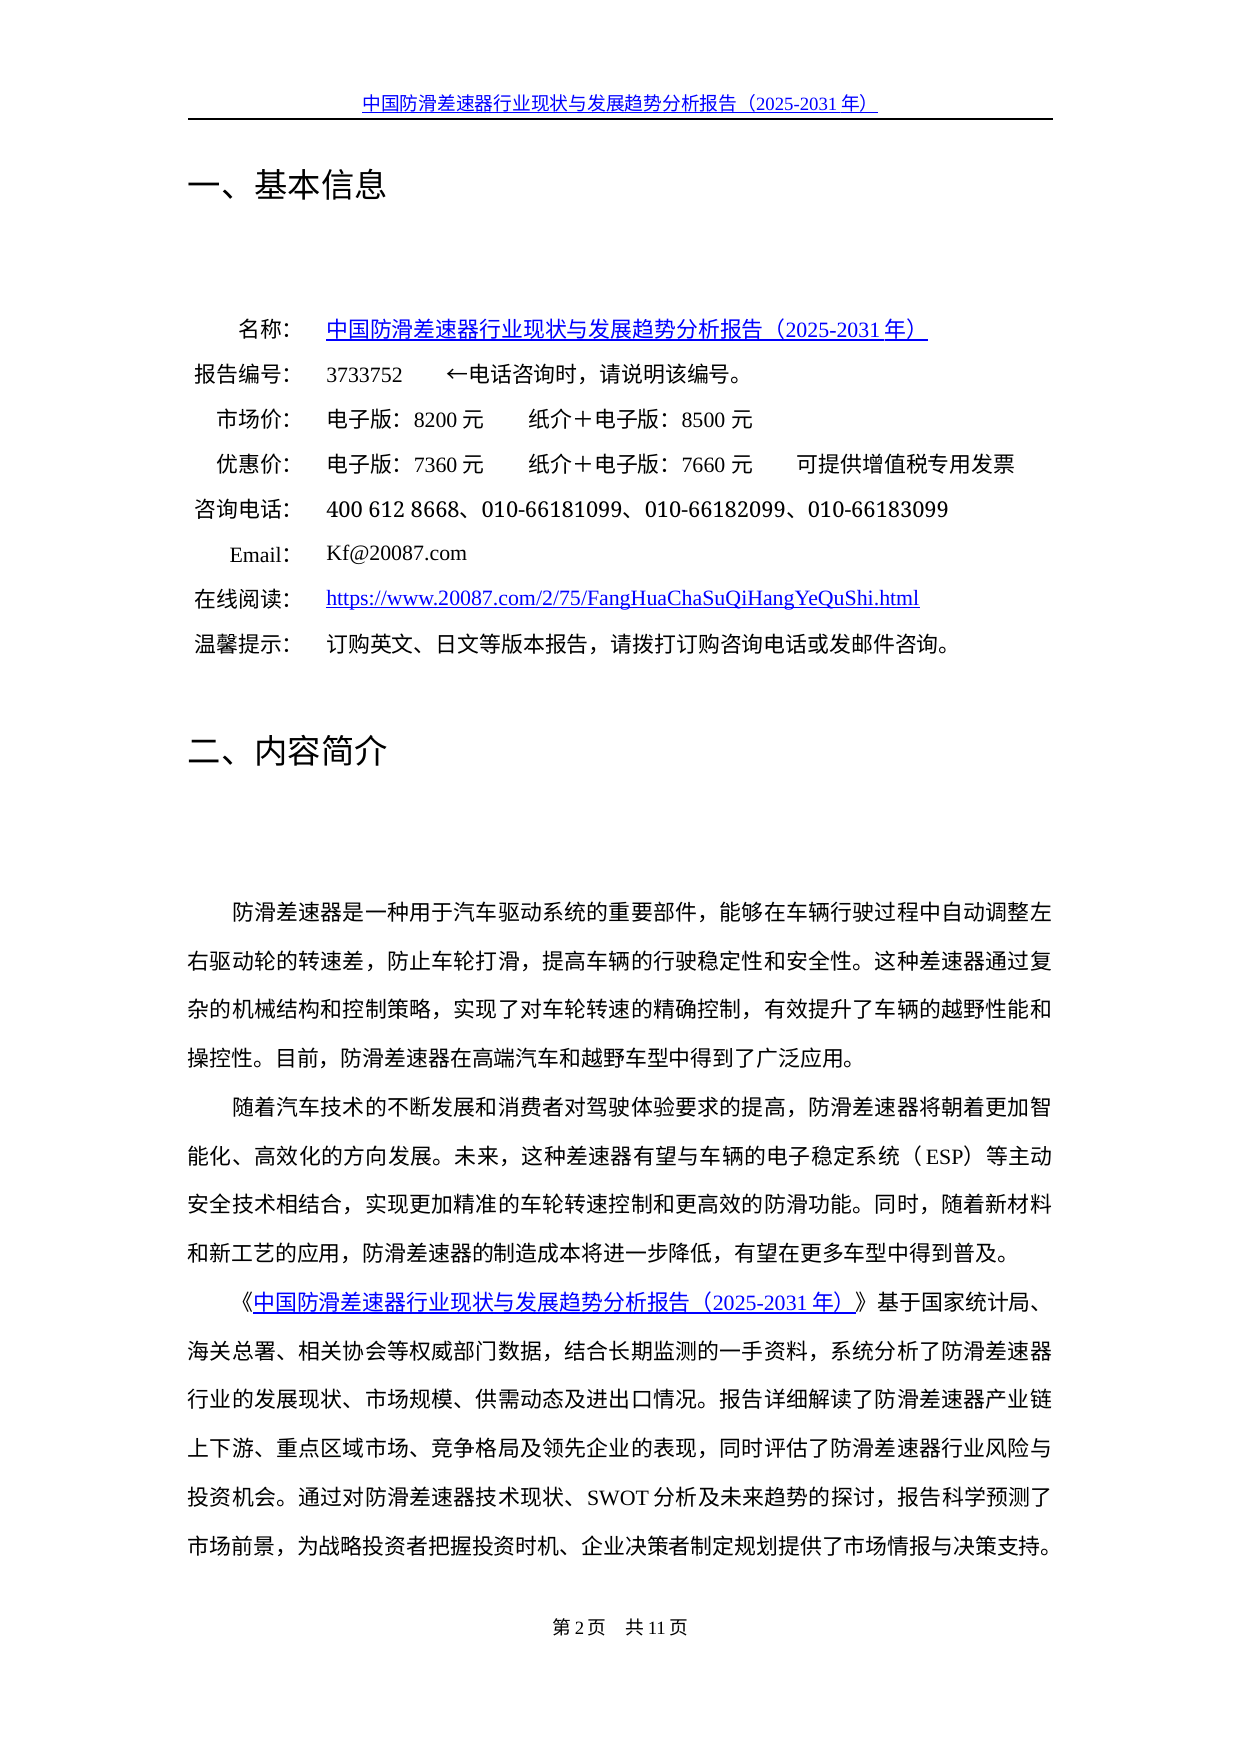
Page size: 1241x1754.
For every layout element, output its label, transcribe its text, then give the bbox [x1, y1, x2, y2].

table_cell 报告编号： [167, 357, 315, 402]
table_cell 电子版：7360 元 纸介＋电子版：7660 元 可提供增值税专用发票 [315, 447, 1073, 492]
table_header 中国防滑差速器行业现状与发展趋势分析报告（2025-2031年） [315, 312, 1073, 357]
title 二、内容简介 [187, 717, 1053, 782]
table_cell 订购英文、日文等版本报告，请拨打订购咨询电话或发邮件咨询。 [315, 627, 1073, 672]
table_cell 3733752 ←电话咨询时，请说明该编号。 [315, 357, 1073, 402]
table_header 名称： [167, 312, 315, 357]
table_cell 咨询电话： [167, 492, 315, 537]
table_cell Kf@20087.com [315, 537, 1073, 582]
title 一、基本信息 [187, 150, 1053, 215]
table_cell 电子版：8200 元 纸介＋电子版：8500 元 [315, 402, 1073, 447]
table_cell 优惠价： [167, 447, 315, 492]
table_cell 在线阅读： [167, 582, 315, 627]
table_cell 温馨提示： [167, 627, 315, 672]
table_cell 400 612 8668、010-66181099、010-66182099、010-66183099 [315, 492, 1073, 537]
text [187, 894, 1053, 1561]
table_cell 市场价： [167, 402, 315, 447]
table_cell Email： [167, 537, 315, 582]
table_cell [315, 582, 1073, 627]
